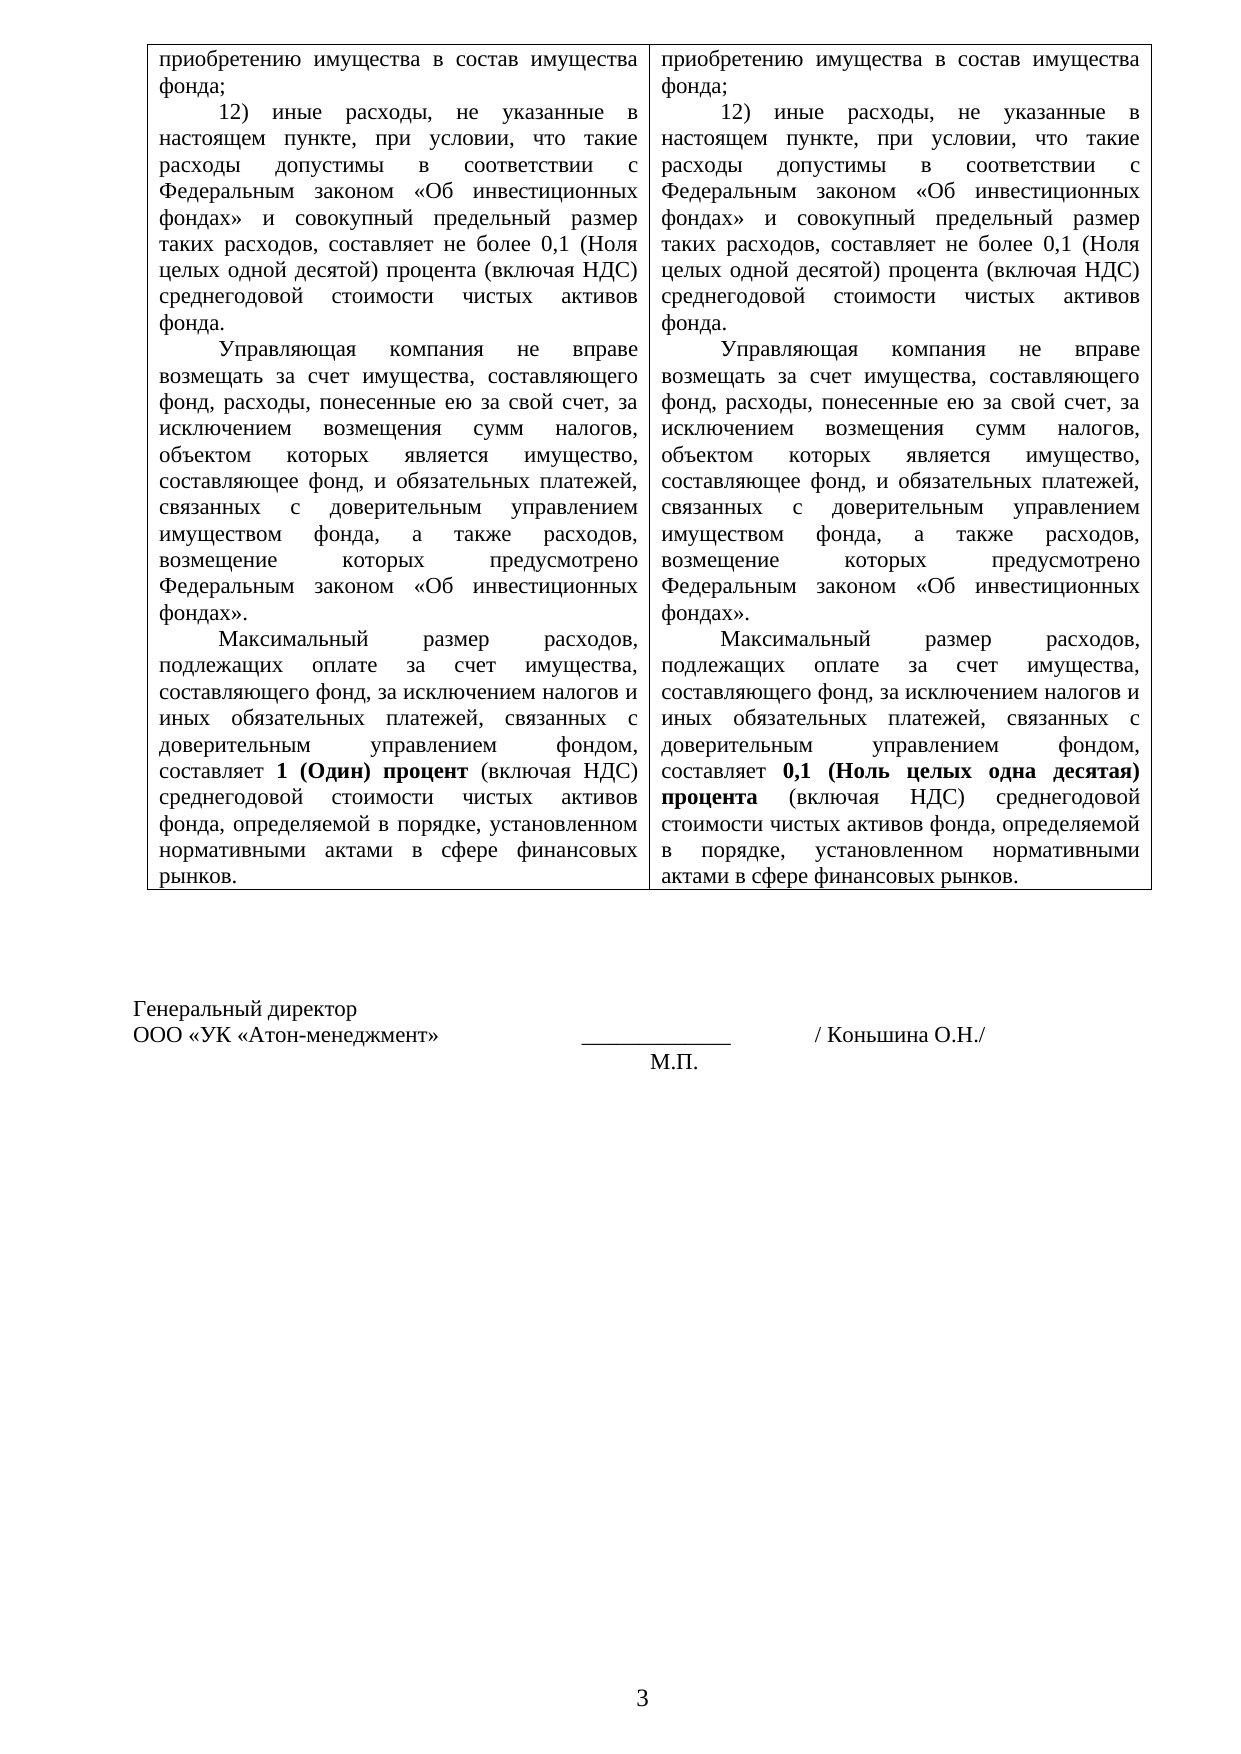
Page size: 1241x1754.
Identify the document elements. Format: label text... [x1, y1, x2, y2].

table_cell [148, 45, 649, 889]
text ООО «УК «Атон-менеджмент» _____________ / Коньшина О.Н./ [133, 1022, 1152, 1048]
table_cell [650, 45, 1151, 889]
text Генеральный директор [133, 995, 1152, 1022]
text М.П. [133, 1048, 1152, 1074]
